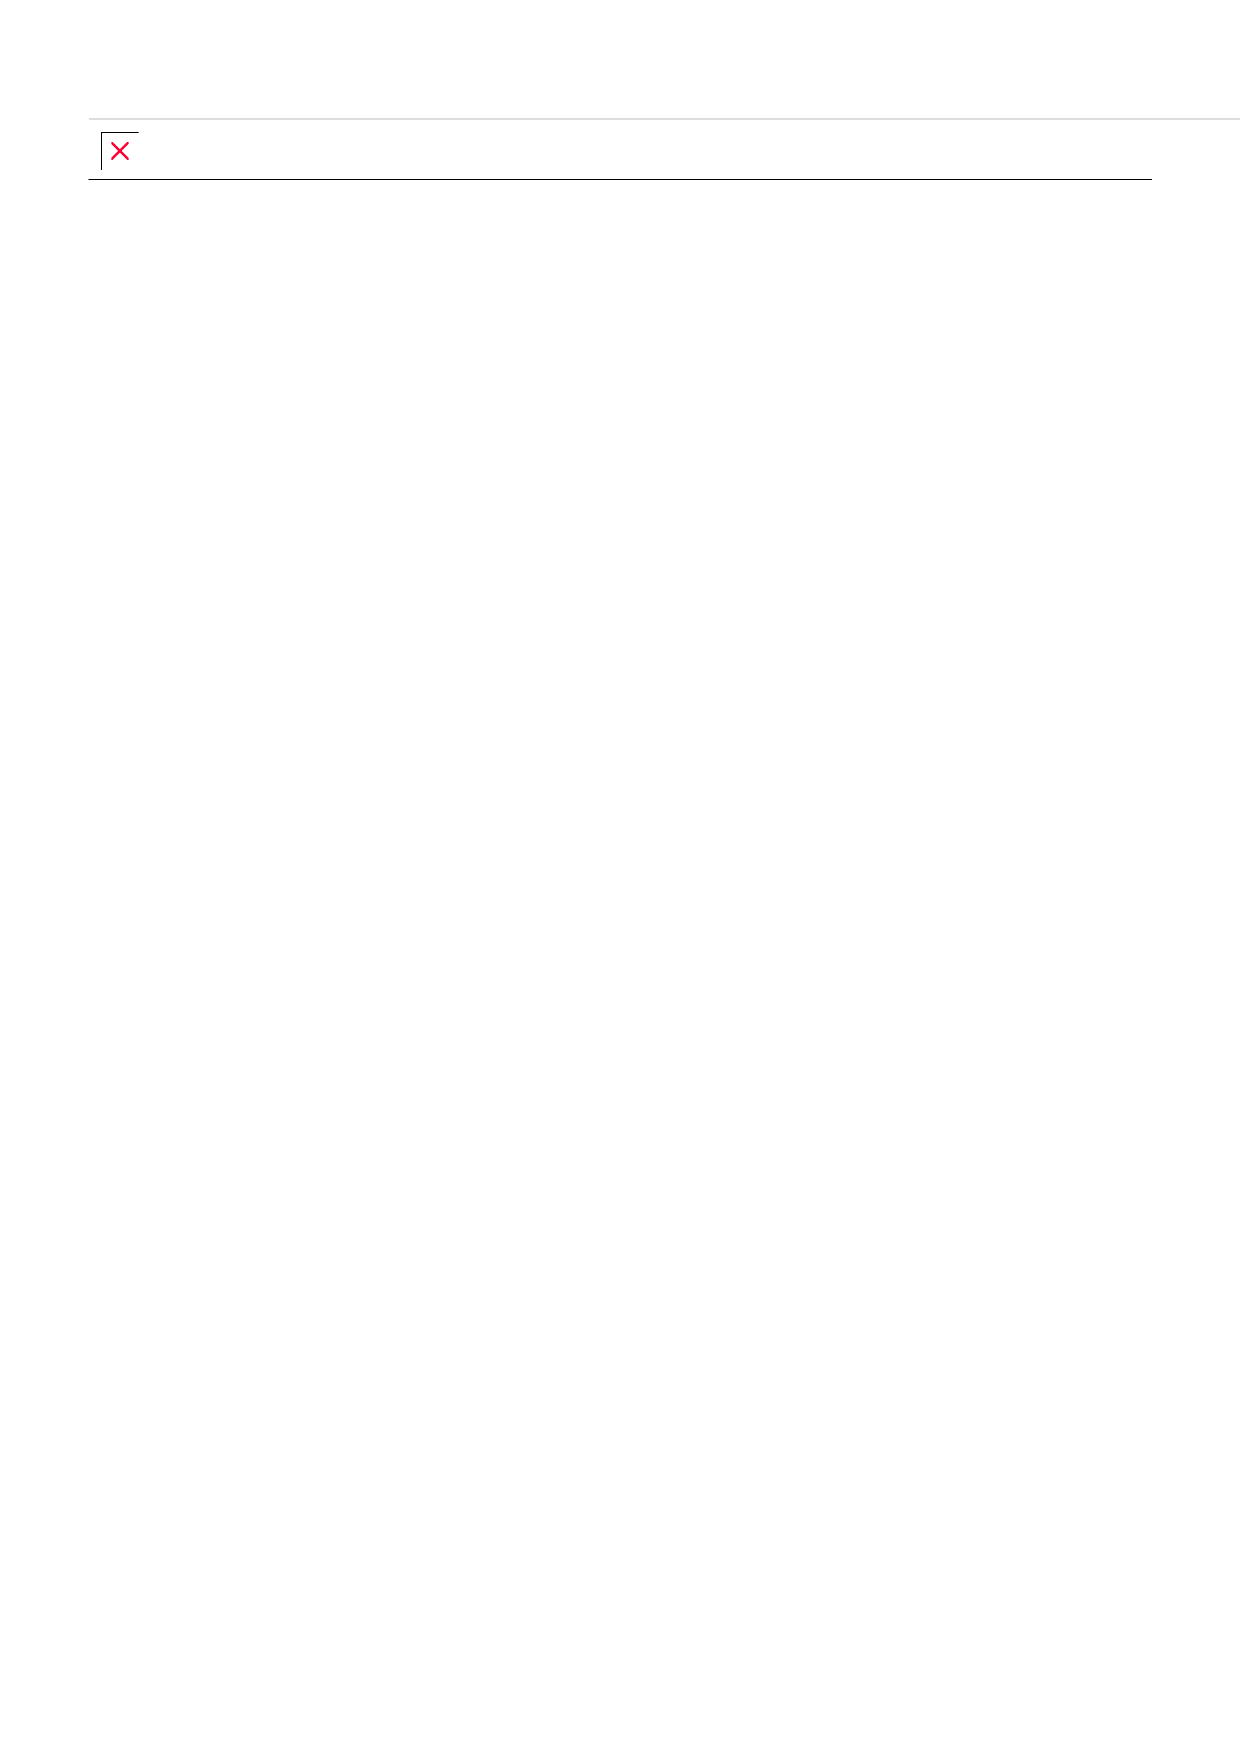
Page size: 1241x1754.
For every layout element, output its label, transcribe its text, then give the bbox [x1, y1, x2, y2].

table_cell 4. [89, 120, 176, 179]
table_cell из модуля AСЕ [176, 120, 1240, 182]
